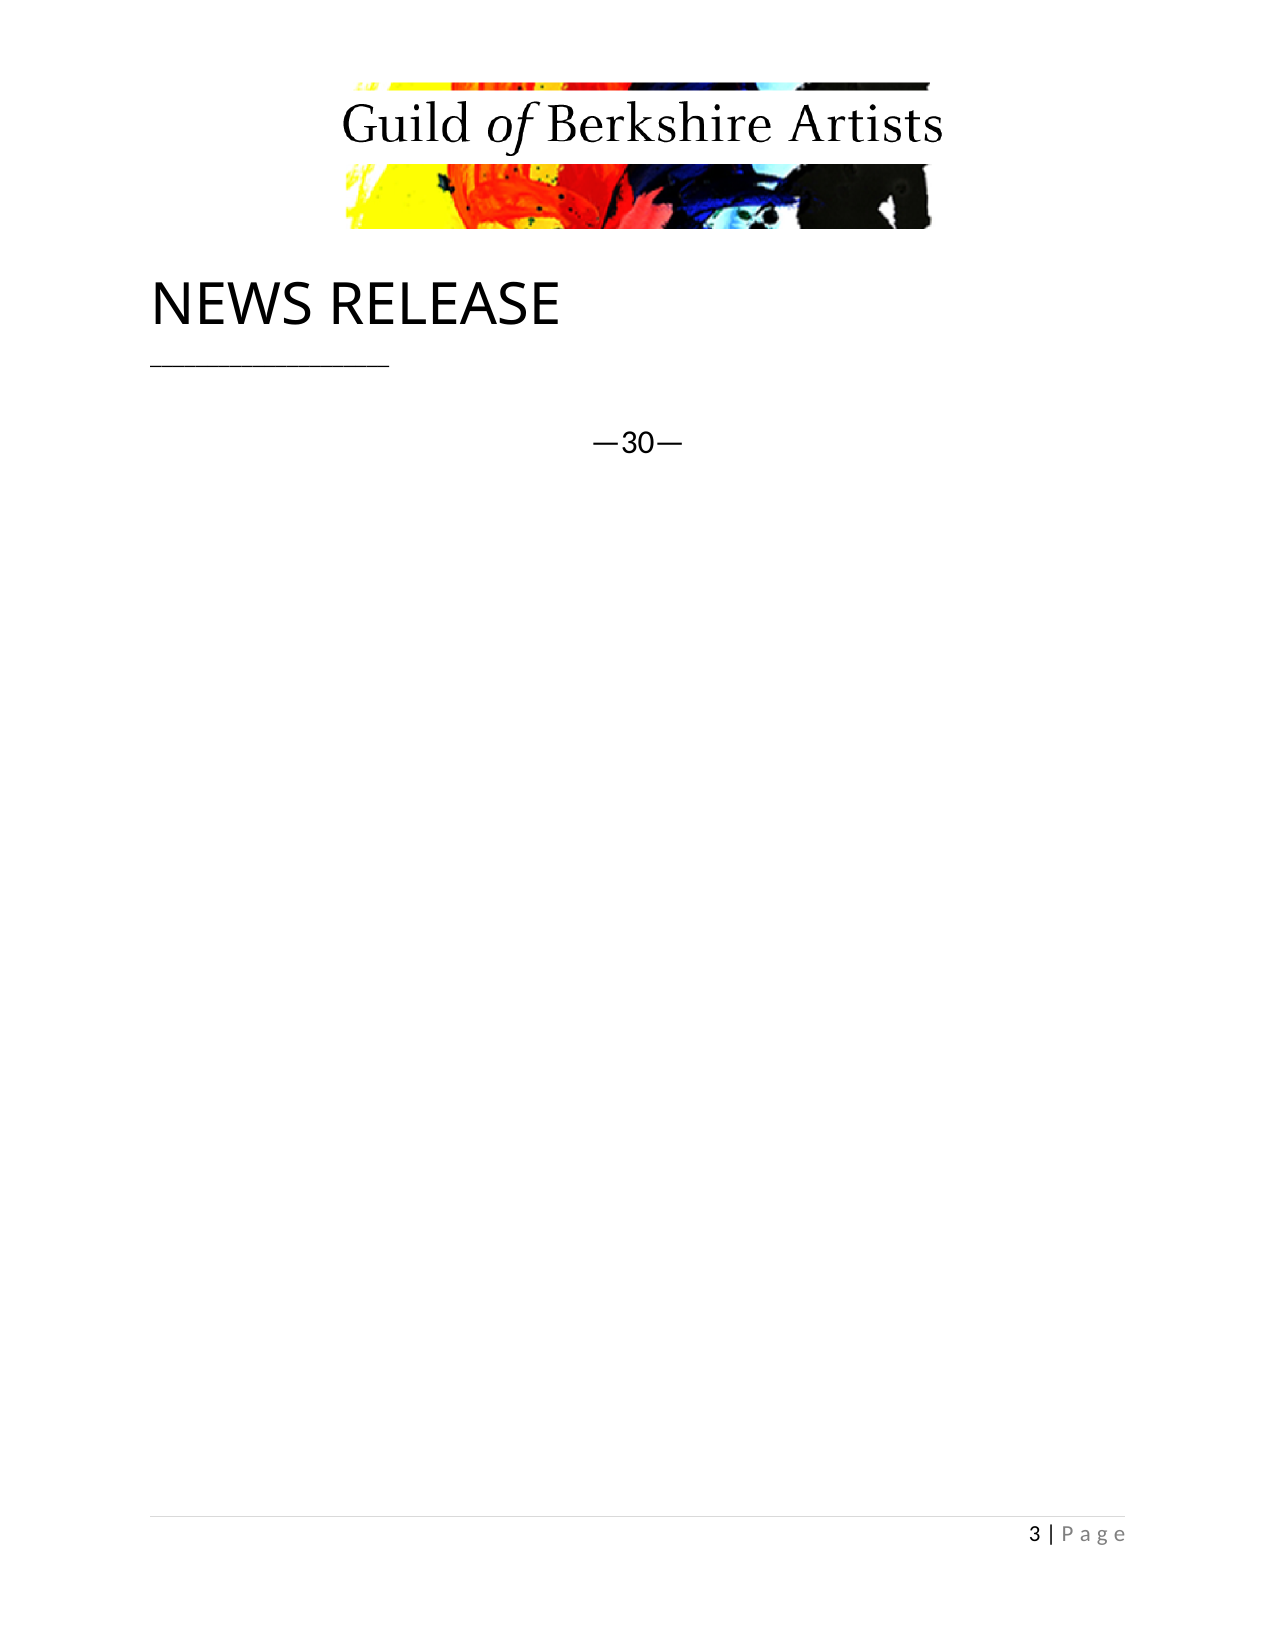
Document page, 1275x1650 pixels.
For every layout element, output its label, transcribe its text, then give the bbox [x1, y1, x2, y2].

text —30— [150, 390, 1125, 461]
picture [326, 75, 949, 229]
